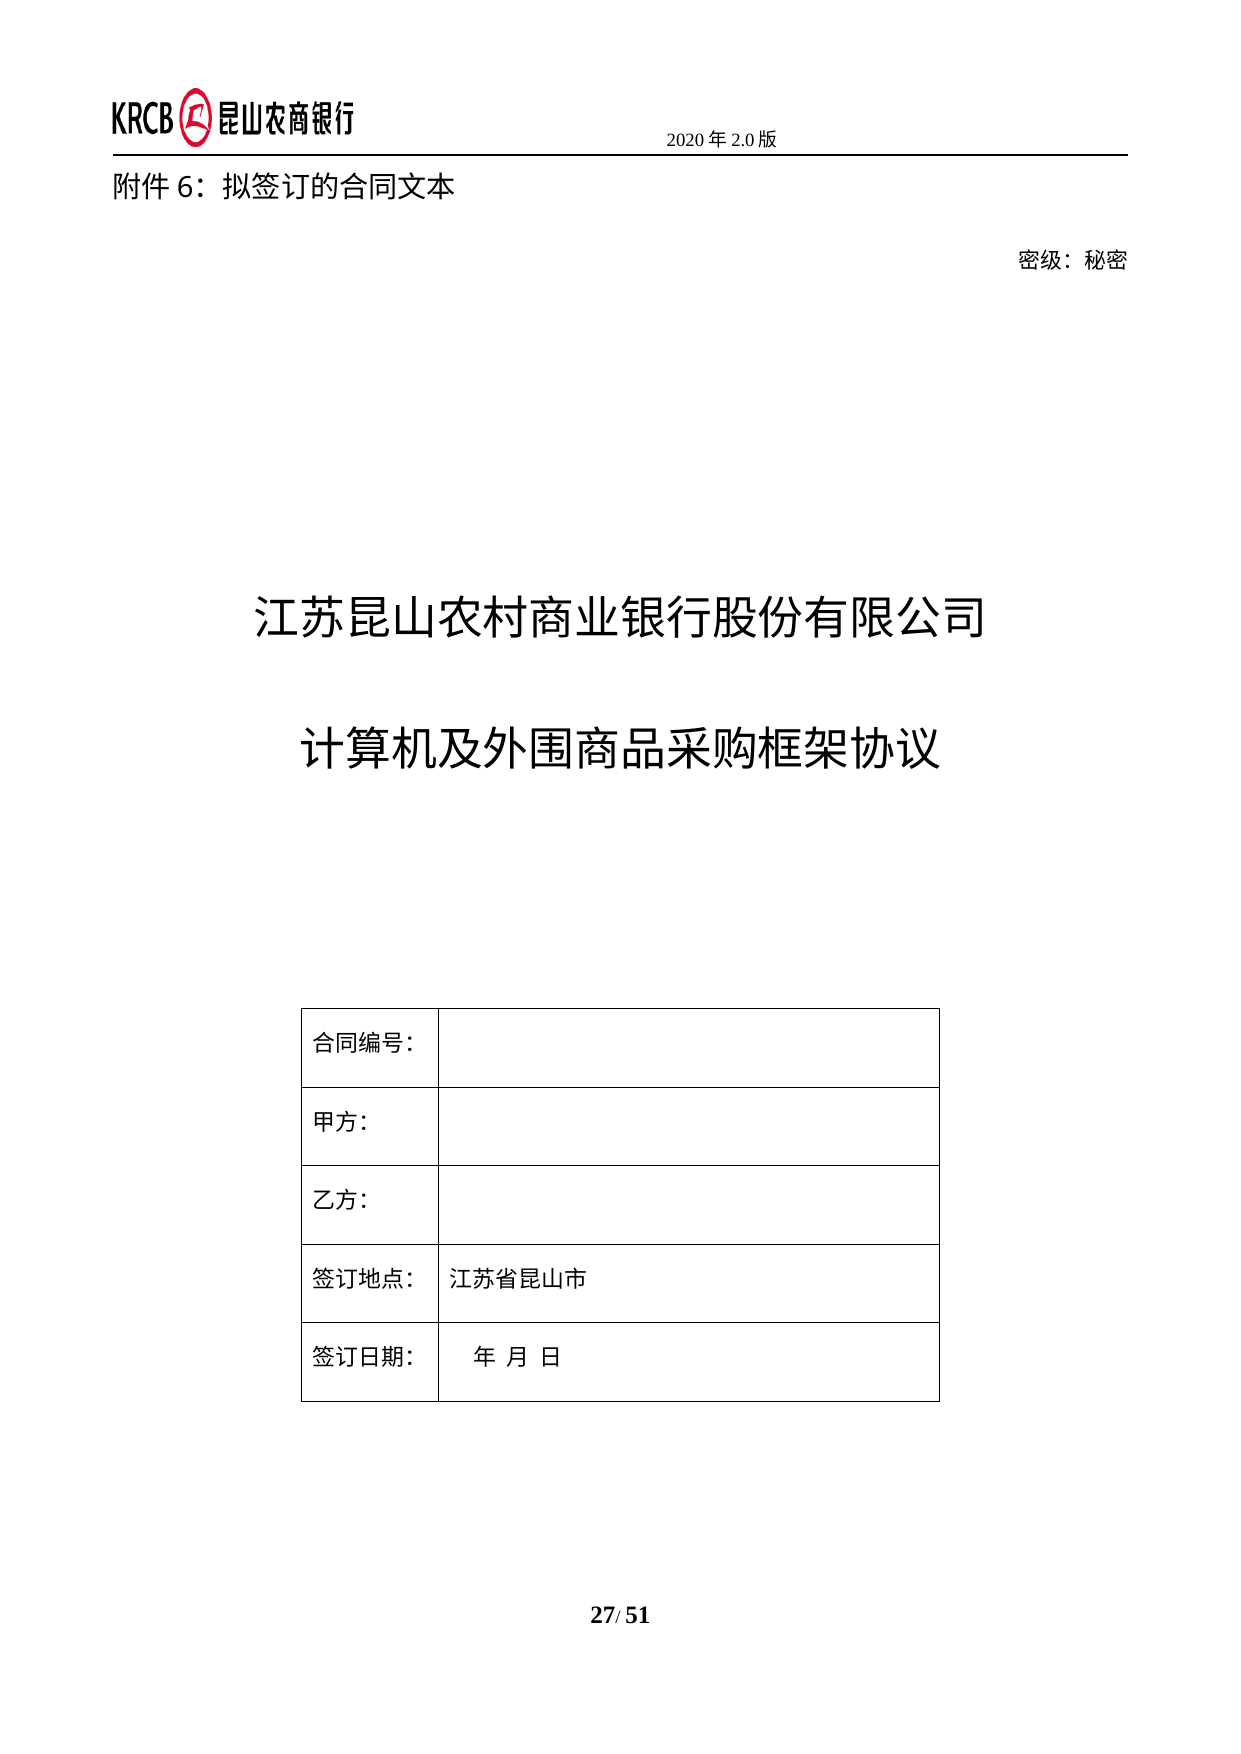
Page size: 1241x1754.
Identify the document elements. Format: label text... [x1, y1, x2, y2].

table_cell 签订地点： [302, 1245, 438, 1322]
table_header 合同编号： [302, 1009, 438, 1087]
table_cell 年 月 日 [439, 1323, 939, 1401]
picture [112, 88, 354, 147]
table_header [439, 1009, 939, 1087]
table_cell 乙方： [302, 1166, 438, 1244]
table_cell 签订日期： [302, 1323, 438, 1401]
table_cell [439, 1088, 939, 1165]
text 密级：秘密 [112, 243, 1128, 275]
table_cell 甲方： [302, 1088, 438, 1165]
table_cell 江苏省昆山市 [439, 1245, 939, 1322]
text 附件6：拟签订的合同文本 [112, 163, 1128, 206]
table_cell [439, 1166, 939, 1244]
text 江苏昆山农村商业银行股份有限公司 [112, 566, 1128, 663]
text 计算机及外围商品采购框架协议 [112, 697, 1128, 794]
